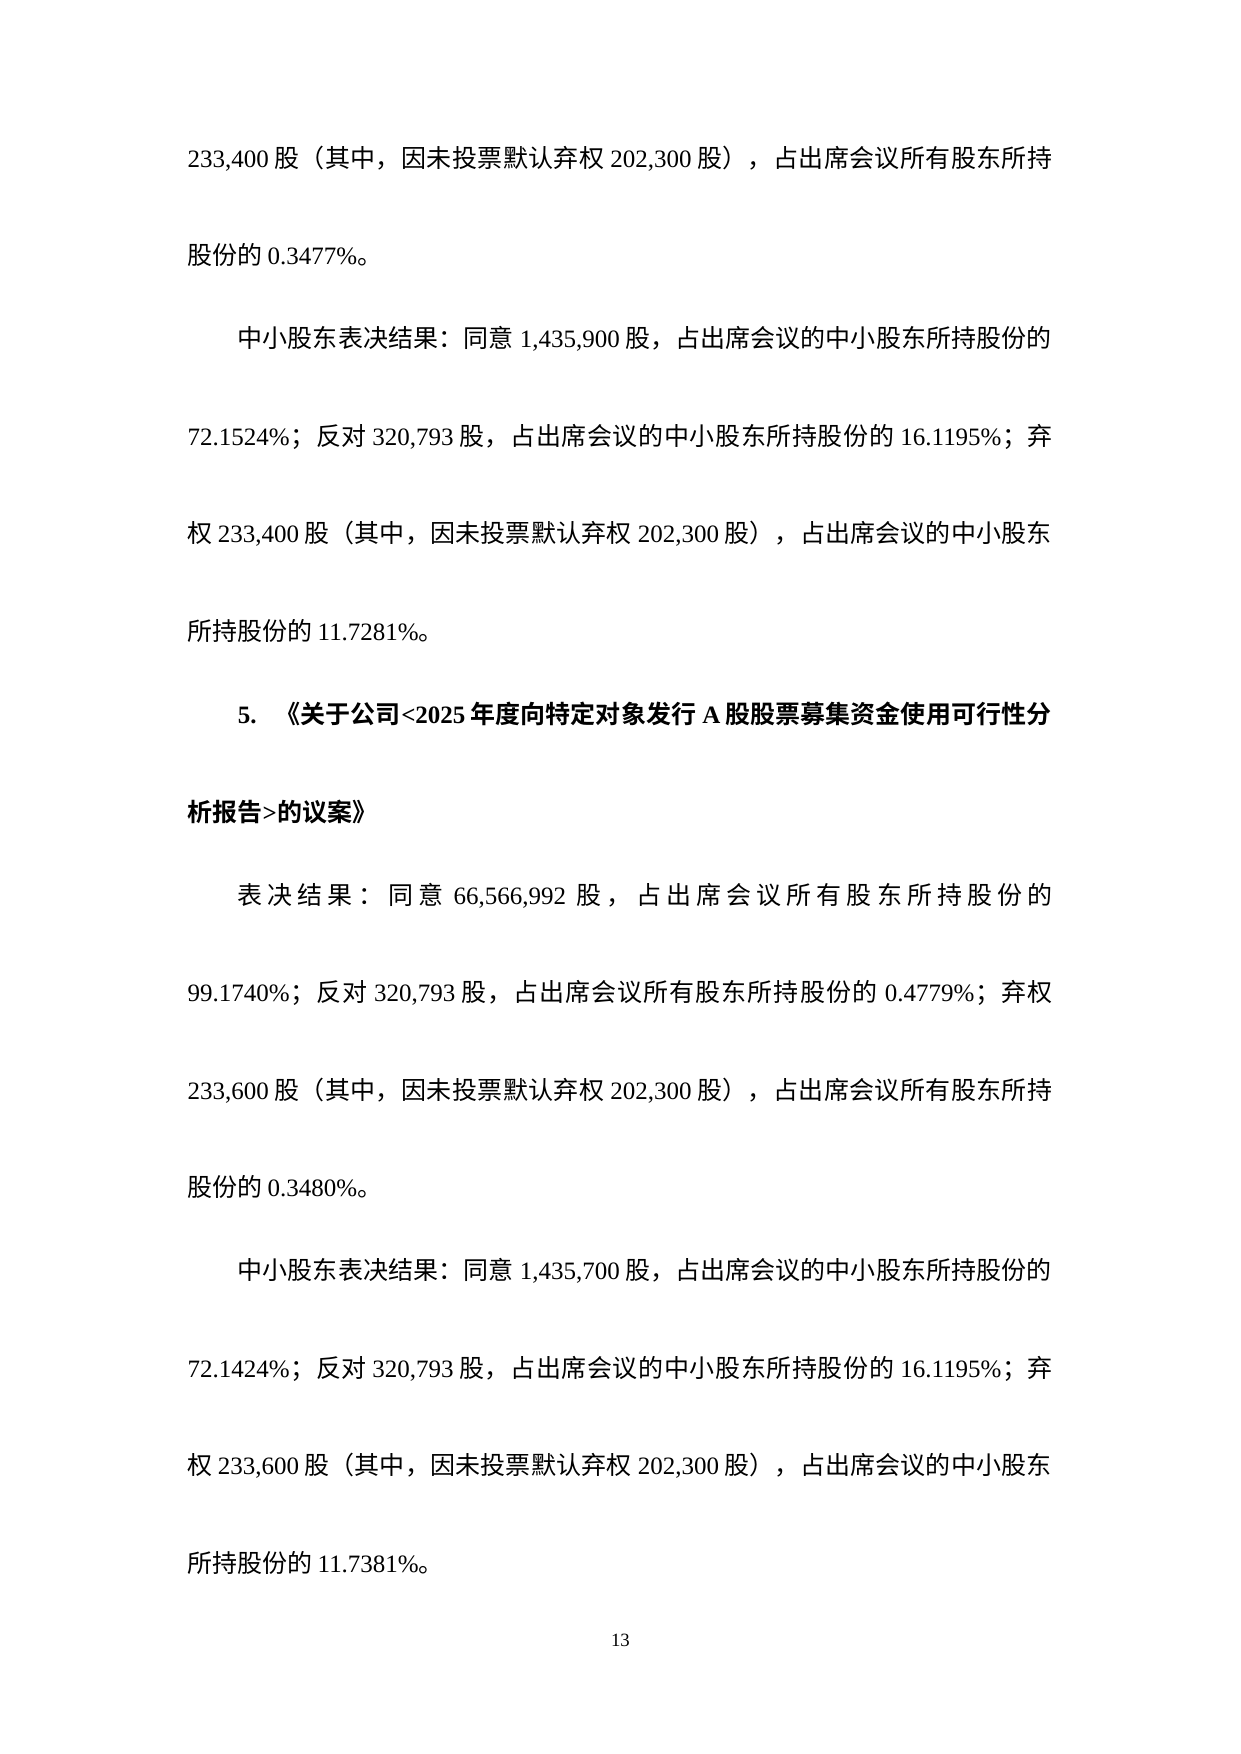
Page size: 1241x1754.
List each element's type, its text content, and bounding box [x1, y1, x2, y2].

text 表决结果：同意66,566,992股，占出席会议所有股东所持股份的99.1740%；反对320,793股，占出席会议所有股东所持股份的0.4779%；弃权233,600股（其中，因未投票默认弃权202,300股），占出席会议所有股东所持股份的0.3480%。 [187, 861, 1053, 1218]
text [187, 124, 1053, 286]
list 《关于公司<2025年度向特定对象发行A股股票募集资金使用可行性分析报告>的议案》 [187, 680, 1053, 843]
text 中小股东表决结果：同意1,435,700股，占出席会议的中小股东所持股份的72.1424%；反对320,793股，占出席会议的中小股东所持股份的16.1195%；弃权233,600股（其中，因未投票默认弃权202,300股），占出席会议的中小股东所持股份的11.7381%。 [187, 1236, 1053, 1594]
text 中小股东表决结果：同意1,435,900股，占出席会议的中小股东所持股份的72.1524%；反对320,793股，占出席会议的中小股东所持股份的16.1195%；弃权233,400股（其中，因未投票默认弃权202,300股），占出席会议的中小股东所持股份的11.7281%。 [187, 304, 1053, 662]
